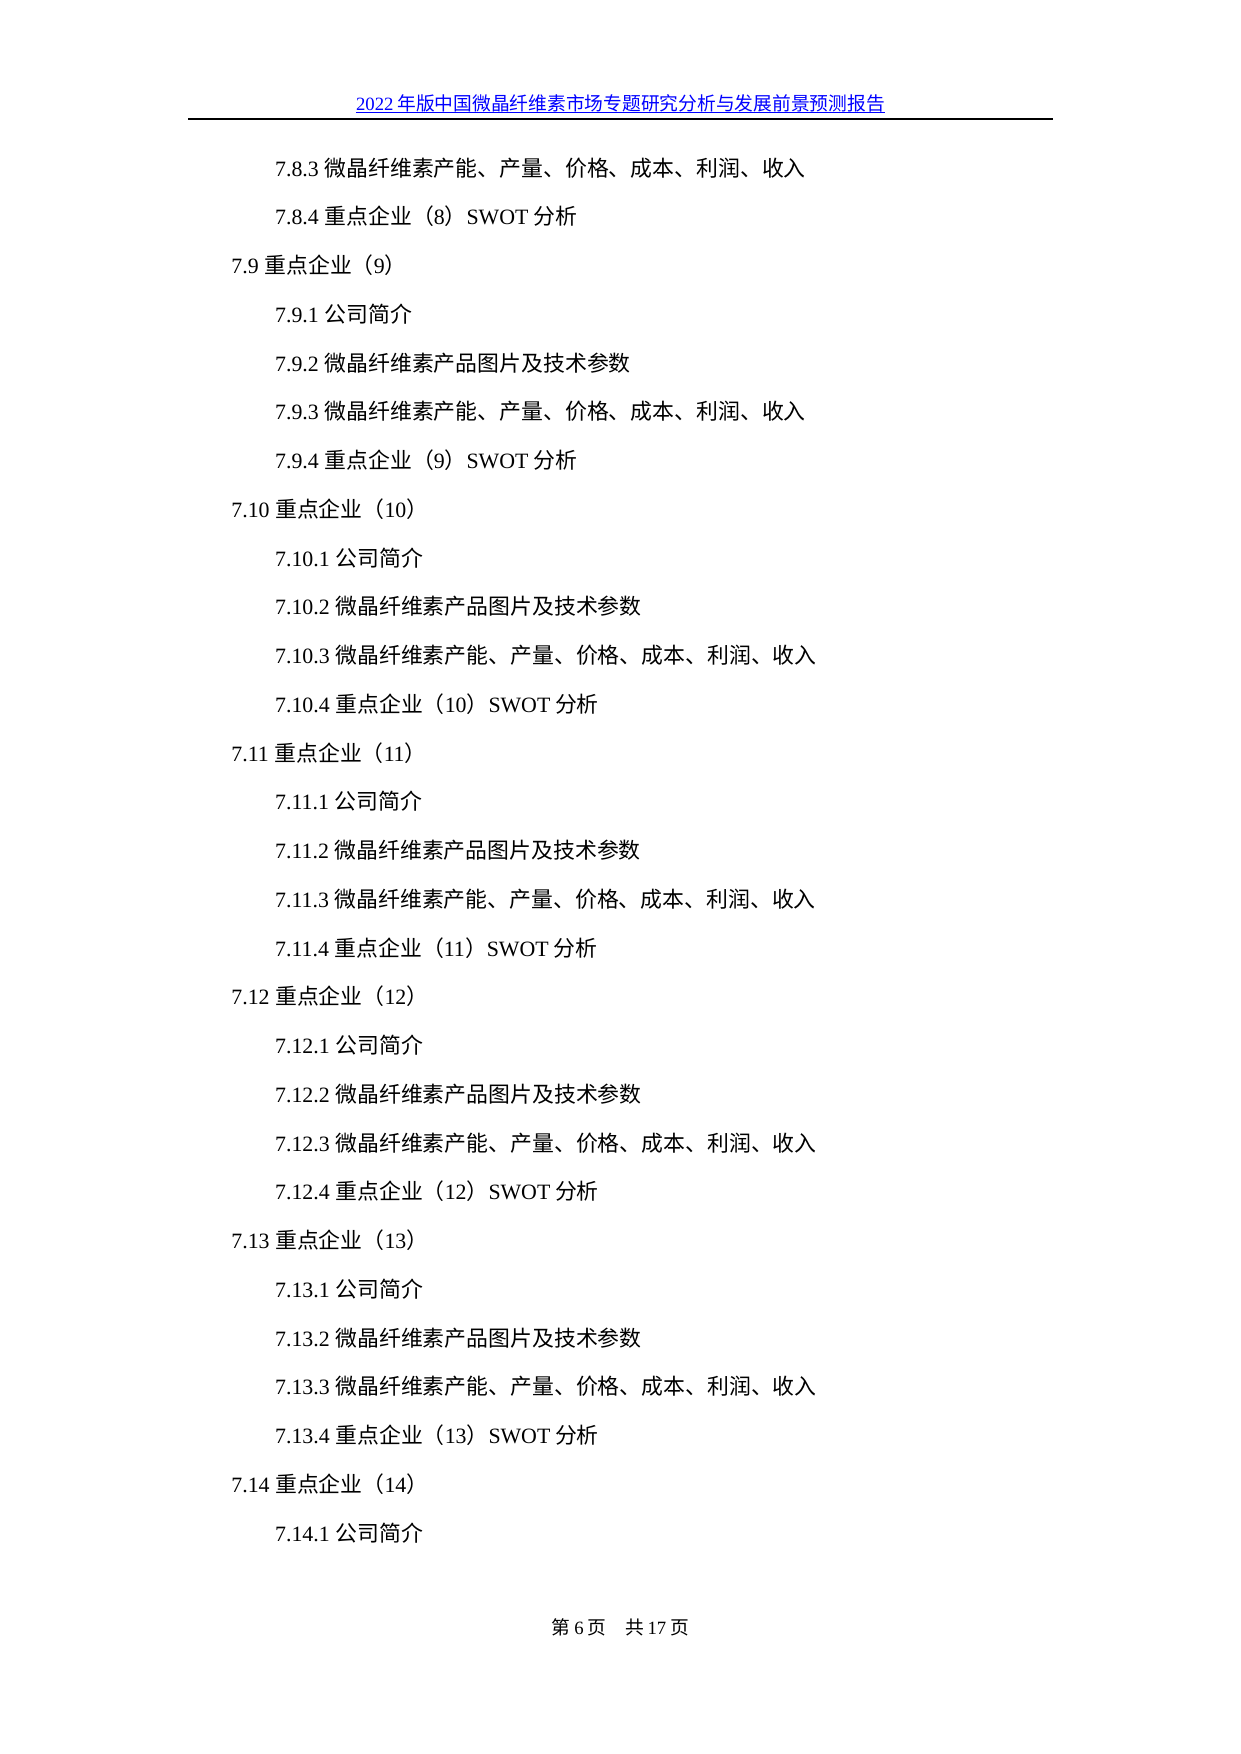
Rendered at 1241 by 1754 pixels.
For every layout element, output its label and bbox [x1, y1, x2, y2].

text [187, 150, 1053, 1548]
